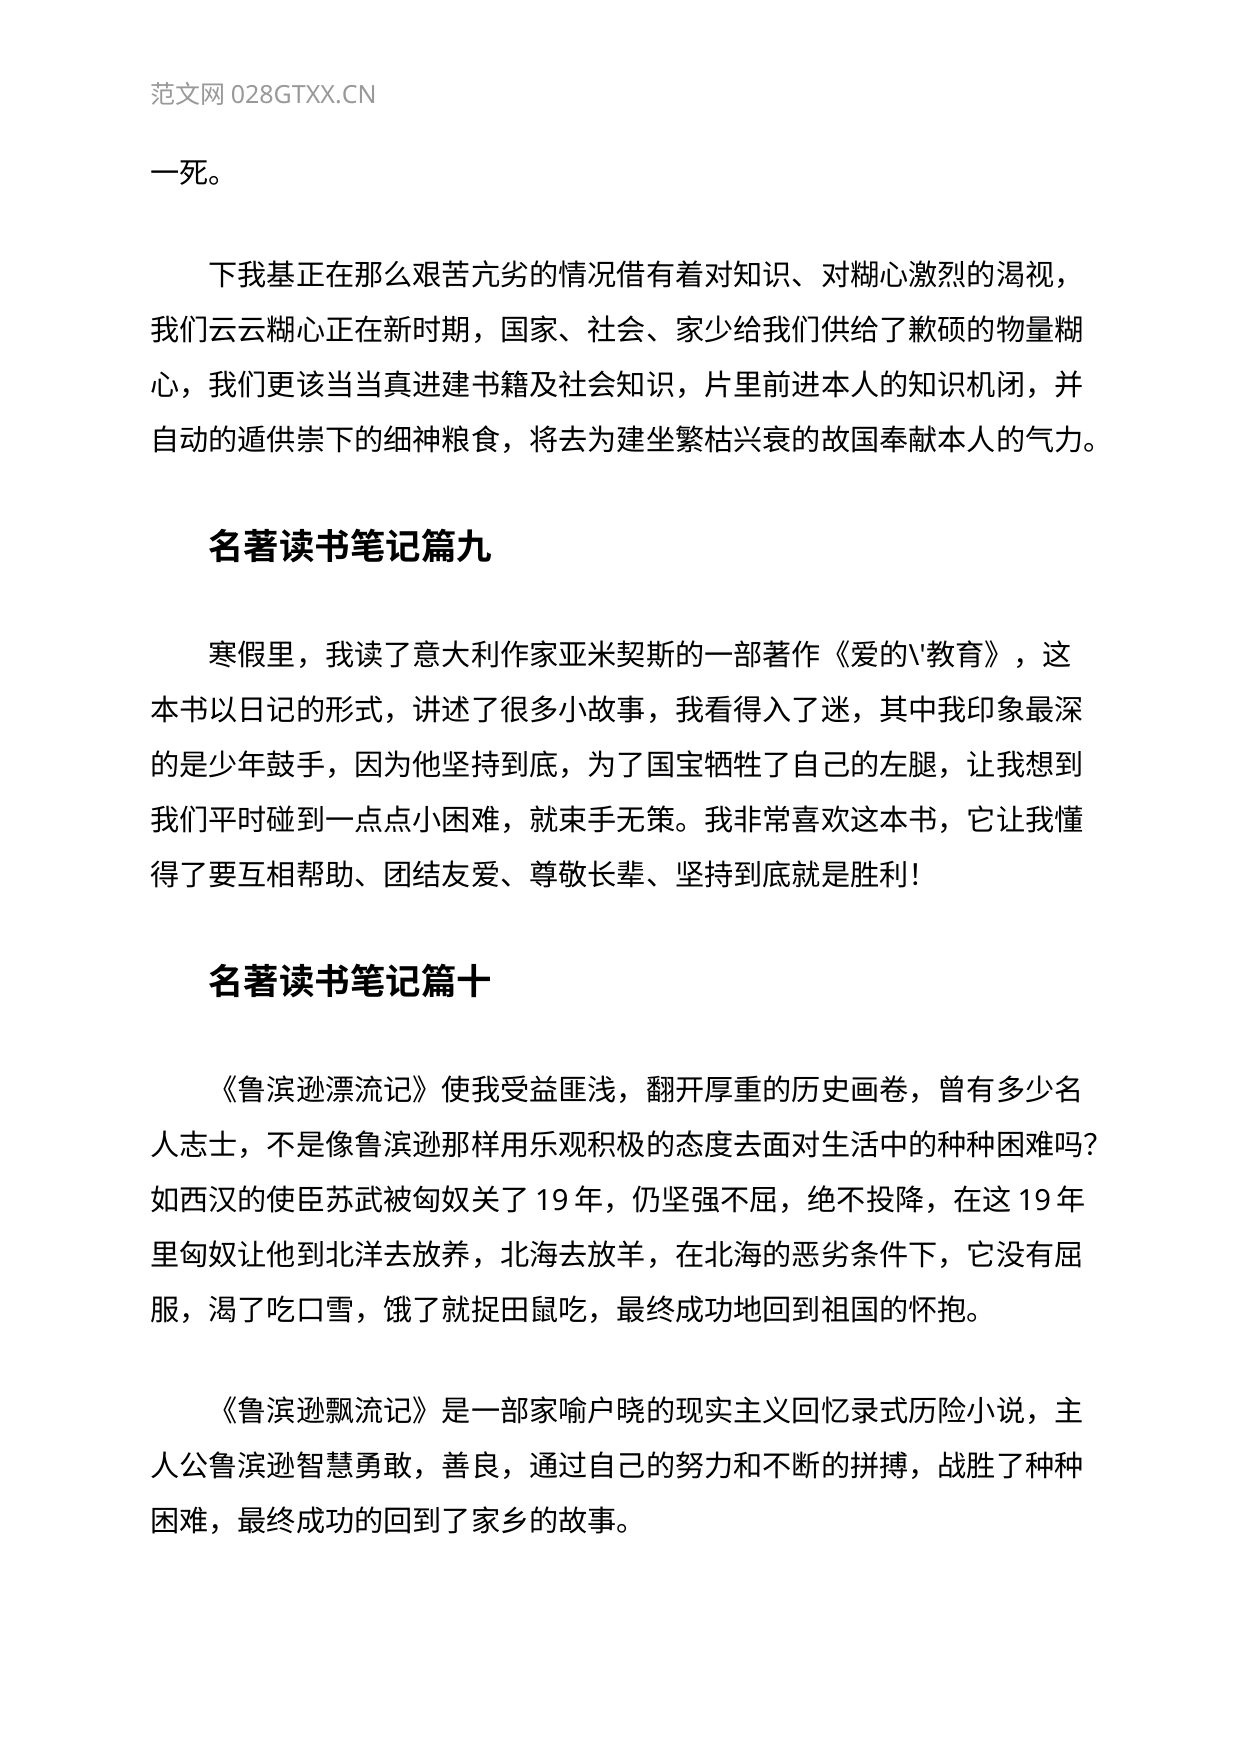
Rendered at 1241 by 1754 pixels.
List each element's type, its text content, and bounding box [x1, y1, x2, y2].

text 名著读书笔记篇十 [150, 953, 1090, 1004]
text 寒假里，我读了意大利作家亚米契斯的一部著作《爱的\'教育》，这本书以日记的形式，讲述了很多小故事，我看得入了迷，其中我印象最深的是少年鼓手，因为他坚持到底，为了国宝牺牲了自己的左腿，让我想到我们平时碰到一点点小困难，就束手无策。我非常喜欢这本书，它让我懂得了要互相帮助、团结友爱、尊敬长辈、坚持到底就是胜利！ [150, 632, 1090, 894]
text 名著读书笔记篇九 [150, 518, 1090, 569]
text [150, 150, 1090, 192]
text 《鲁滨逊漂流记》使我受益匪浅，翻开厚重的历史画卷，曾有多少名人志士，不是像鲁滨逊那样用乐观积极的态度去面对生活中的种种困难吗？如西汉的使臣苏武被匈奴关了19年，仍坚强不屈，绝不投降，在这19年里匈奴让他到北洋去放养，北海去放羊，在北海的恶劣条件下，它没有屈服，渴了吃口雪，饿了就捉田鼠吃，最终成功地回到祖国的怀抱。 [150, 1067, 1090, 1328]
text 《鲁滨逊飘流记》是一部家喻户晓的现实主义回忆录式历险小说，主人公鲁滨逊智慧勇敢，善良，通过自己的努力和不断的拼搏，战胜了种种困难，最终成功的回到了家乡的故事。 [150, 1388, 1090, 1540]
text 下我基正在那么艰苦亢劣的情况借有着对知识、对糊心激烈的渴视，我们云云糊心正在新时期，国家、社会、家少给我们供给了歉硕的物量糊心，我们更该当当真进建书籍及社会知识，片里前进本人的知识机闭，并自动的遁供崇下的细神粮食，将去为建坐繁枯兴衰的故国奉献本人的气力。 [150, 252, 1090, 459]
